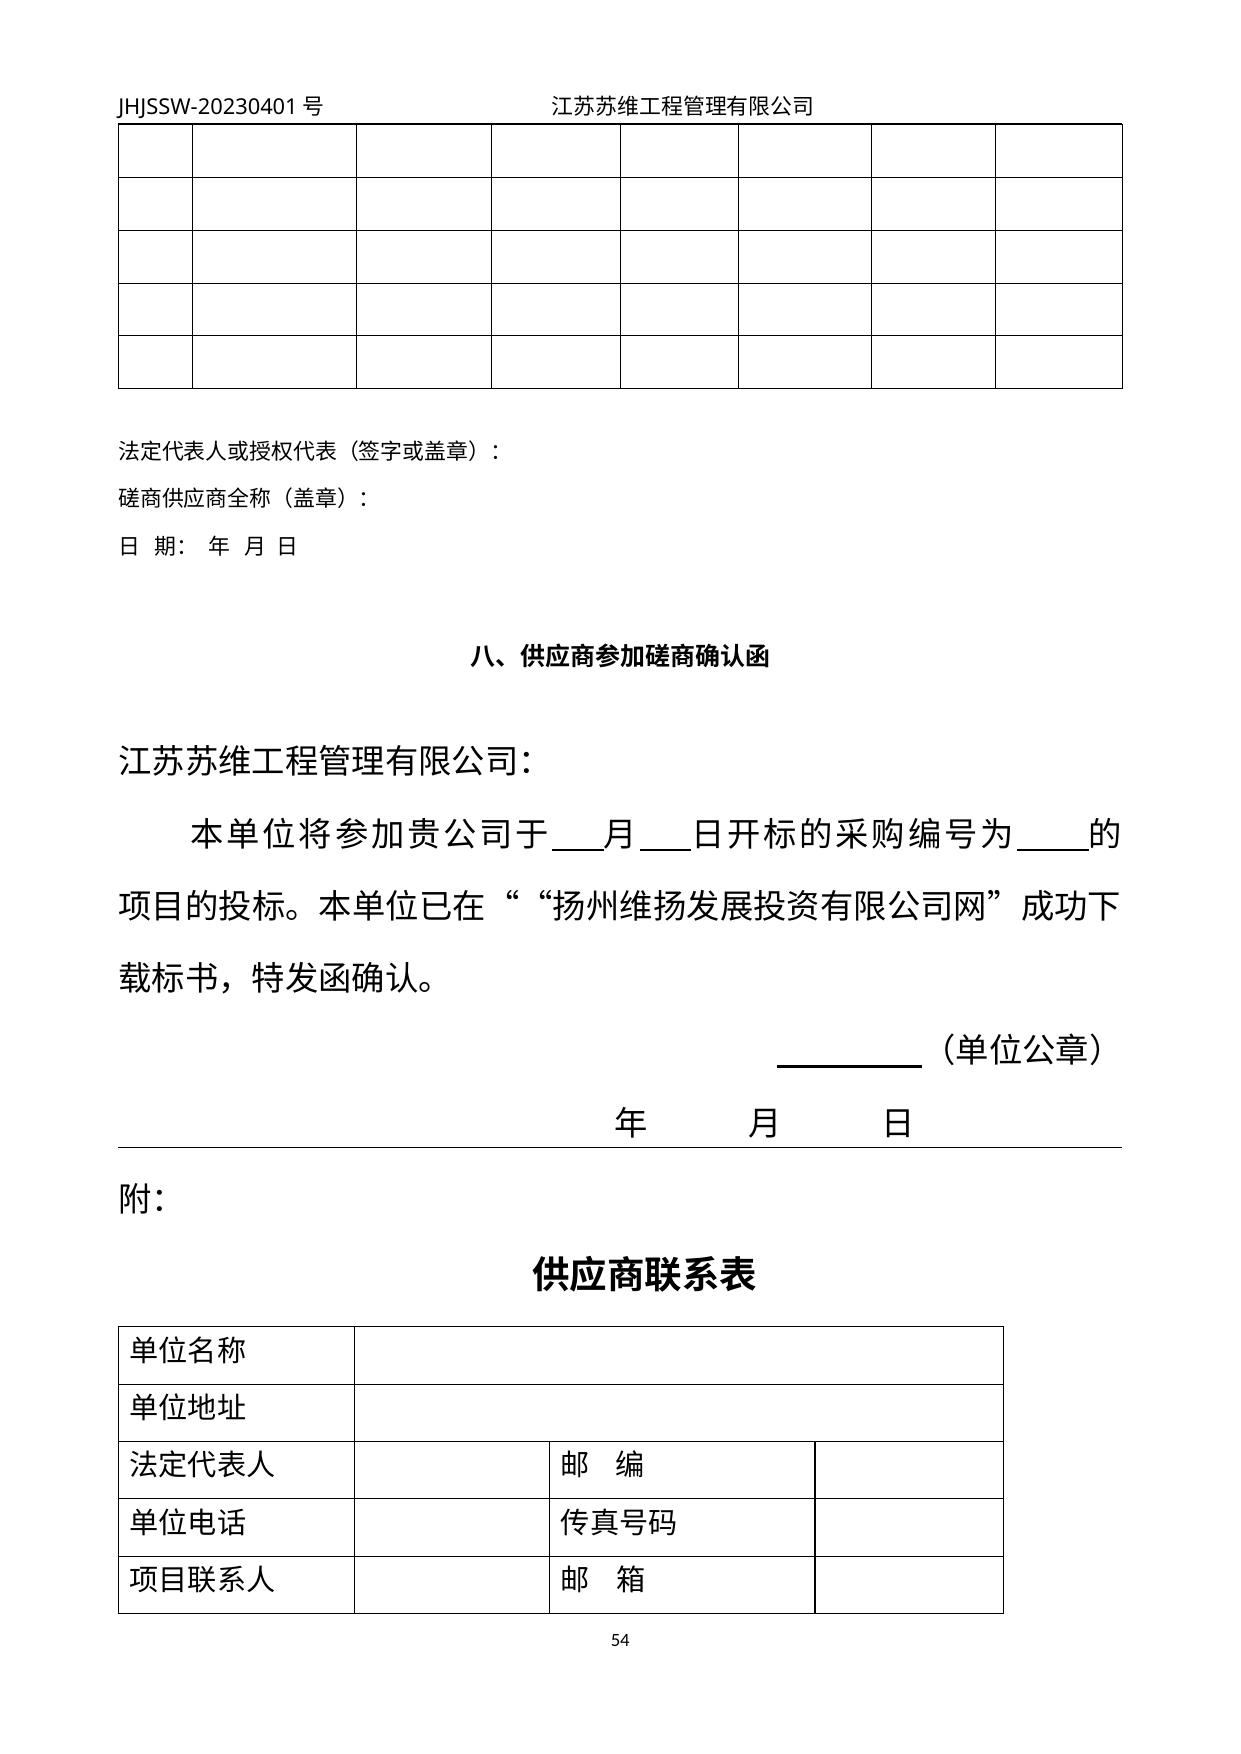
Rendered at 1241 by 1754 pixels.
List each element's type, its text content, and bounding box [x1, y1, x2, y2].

table_cell [119, 125, 192, 177]
table_cell [193, 125, 356, 177]
text 供应商联系表 [118, 1245, 1122, 1299]
table_cell [996, 231, 1122, 282]
text 本单位将参加贵公司于 月 日开标的采购编号为 的 项目的投标。本单位已在““扬州维扬发展投资有限公司网”成功下载标书，特发函确认。 [118, 807, 1122, 1000]
table_cell [816, 1557, 1003, 1613]
table_cell [492, 284, 620, 335]
table_cell [816, 1442, 1003, 1498]
table_cell [492, 125, 620, 177]
table_cell [872, 336, 995, 388]
table_cell [355, 1442, 549, 1498]
table_cell [357, 284, 491, 335]
table_cell [621, 336, 738, 388]
table_cell [621, 231, 738, 282]
table_cell [357, 125, 491, 177]
table_cell [492, 178, 620, 230]
table_cell 邮 编 [550, 1442, 814, 1498]
table_cell [996, 284, 1122, 335]
table_cell [739, 231, 871, 282]
table_cell [996, 178, 1122, 230]
table_cell [355, 1385, 1003, 1441]
table_cell [621, 284, 738, 335]
table_cell [193, 336, 356, 388]
text 附： [118, 1172, 1122, 1221]
table_cell [739, 336, 871, 388]
table_cell [739, 284, 871, 335]
table_cell [193, 284, 356, 335]
table_cell 单位地址 [119, 1385, 354, 1441]
table_cell [872, 231, 995, 282]
table_cell [872, 178, 995, 230]
text 八、供应商参加磋商确认函 [118, 636, 1122, 672]
table_cell [355, 1557, 549, 1613]
text 磋商供应商全称（盖章）： [118, 481, 1122, 513]
table_cell [357, 231, 491, 282]
table_cell [816, 1499, 1003, 1556]
table_cell [119, 178, 192, 230]
table_cell [357, 336, 491, 388]
table_cell [119, 284, 192, 335]
table_cell [193, 178, 356, 230]
text （单位公章） [118, 1024, 1122, 1072]
table_header 单位名称 [119, 1327, 354, 1383]
table_cell [996, 125, 1122, 177]
table_cell [739, 178, 871, 230]
table_cell [119, 336, 192, 388]
table_cell [621, 125, 738, 177]
table_cell 传真号码 [550, 1499, 814, 1556]
text 江苏苏维工程管理有限公司： [118, 735, 1122, 783]
table_cell 法定代表人 [119, 1442, 354, 1498]
table_cell [872, 284, 995, 335]
table_cell [193, 231, 356, 282]
table_cell [621, 178, 738, 230]
table_cell [492, 231, 620, 282]
table_cell [872, 125, 995, 177]
text 法定代表人或授权代表（签字或盖章）： [118, 434, 1122, 466]
table_cell [355, 1499, 549, 1556]
table_cell 邮 箱 [550, 1557, 814, 1613]
table_header [355, 1327, 1003, 1383]
table_cell [492, 336, 620, 388]
table_cell [357, 178, 491, 230]
table_cell [739, 125, 871, 177]
table_cell 项目联系人 [119, 1557, 354, 1613]
table_cell [996, 336, 1122, 388]
text 日 期： 年 月 日 [118, 529, 1122, 561]
text 年 月 日 [118, 1096, 1122, 1147]
table_cell [119, 231, 192, 282]
table_cell 单位电话 [119, 1499, 354, 1556]
